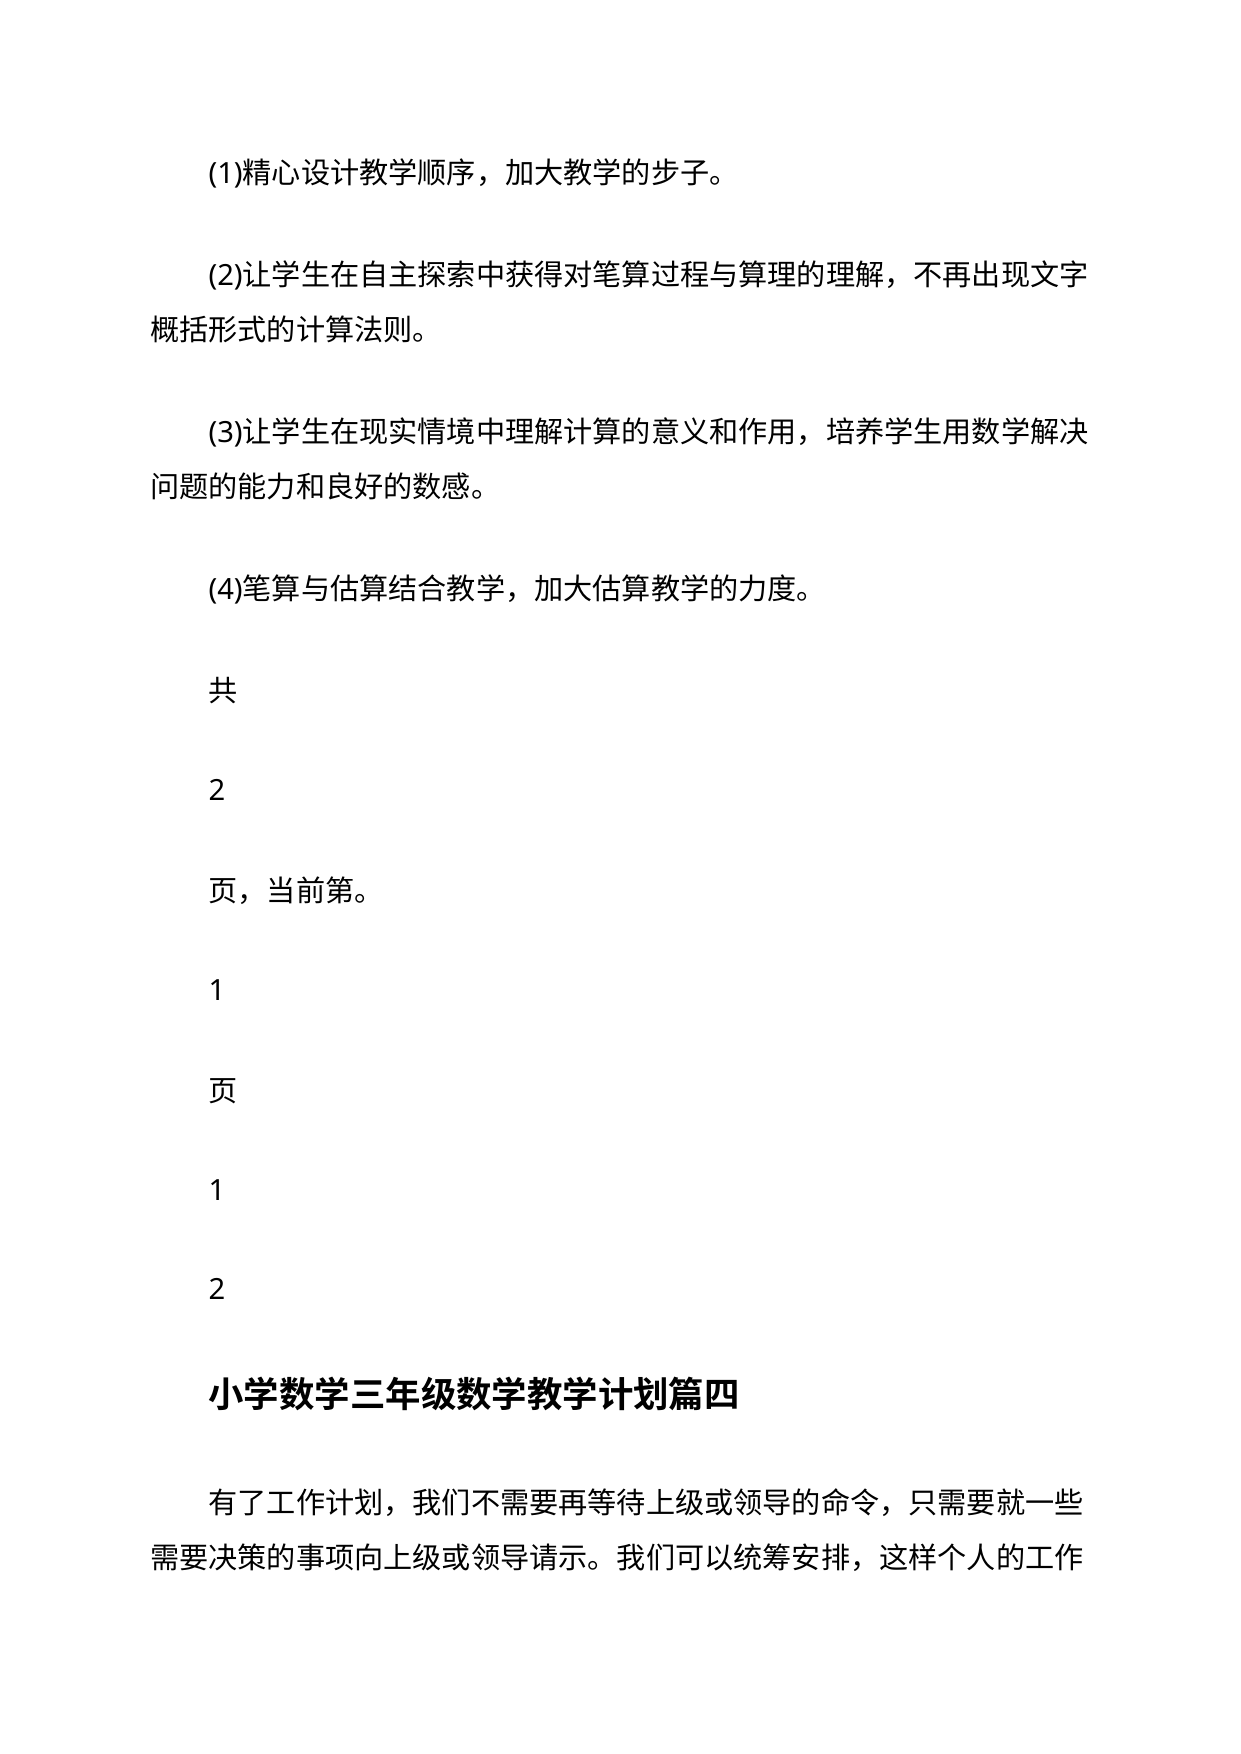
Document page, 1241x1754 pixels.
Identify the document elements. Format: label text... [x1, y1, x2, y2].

text 1 [150, 969, 1090, 1009]
text 2 [150, 769, 1090, 809]
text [150, 1480, 1090, 1577]
text (1)精心设计教学顺序，加大教学的步子。 [150, 150, 1090, 192]
text (4)笔算与估算结合教学，加大估算教学的力度。 [150, 566, 1090, 608]
text 页，当前第。 [150, 868, 1090, 910]
text (3)让学生在现实情境中理解计算的意义和作用，培养学生用数学解决问题的能力和良好的数感。 [150, 409, 1090, 506]
text 共 [150, 667, 1090, 710]
text 2 [150, 1268, 1090, 1308]
text 页 [150, 1068, 1090, 1110]
text 小学数学三年级数学教学计划篇四 [150, 1367, 1090, 1418]
text 1 [150, 1170, 1090, 1209]
text (2)让学生在自主探索中获得对笔算过程与算理的理解，不再出现文字概括形式的计算法则。 [150, 252, 1090, 349]
